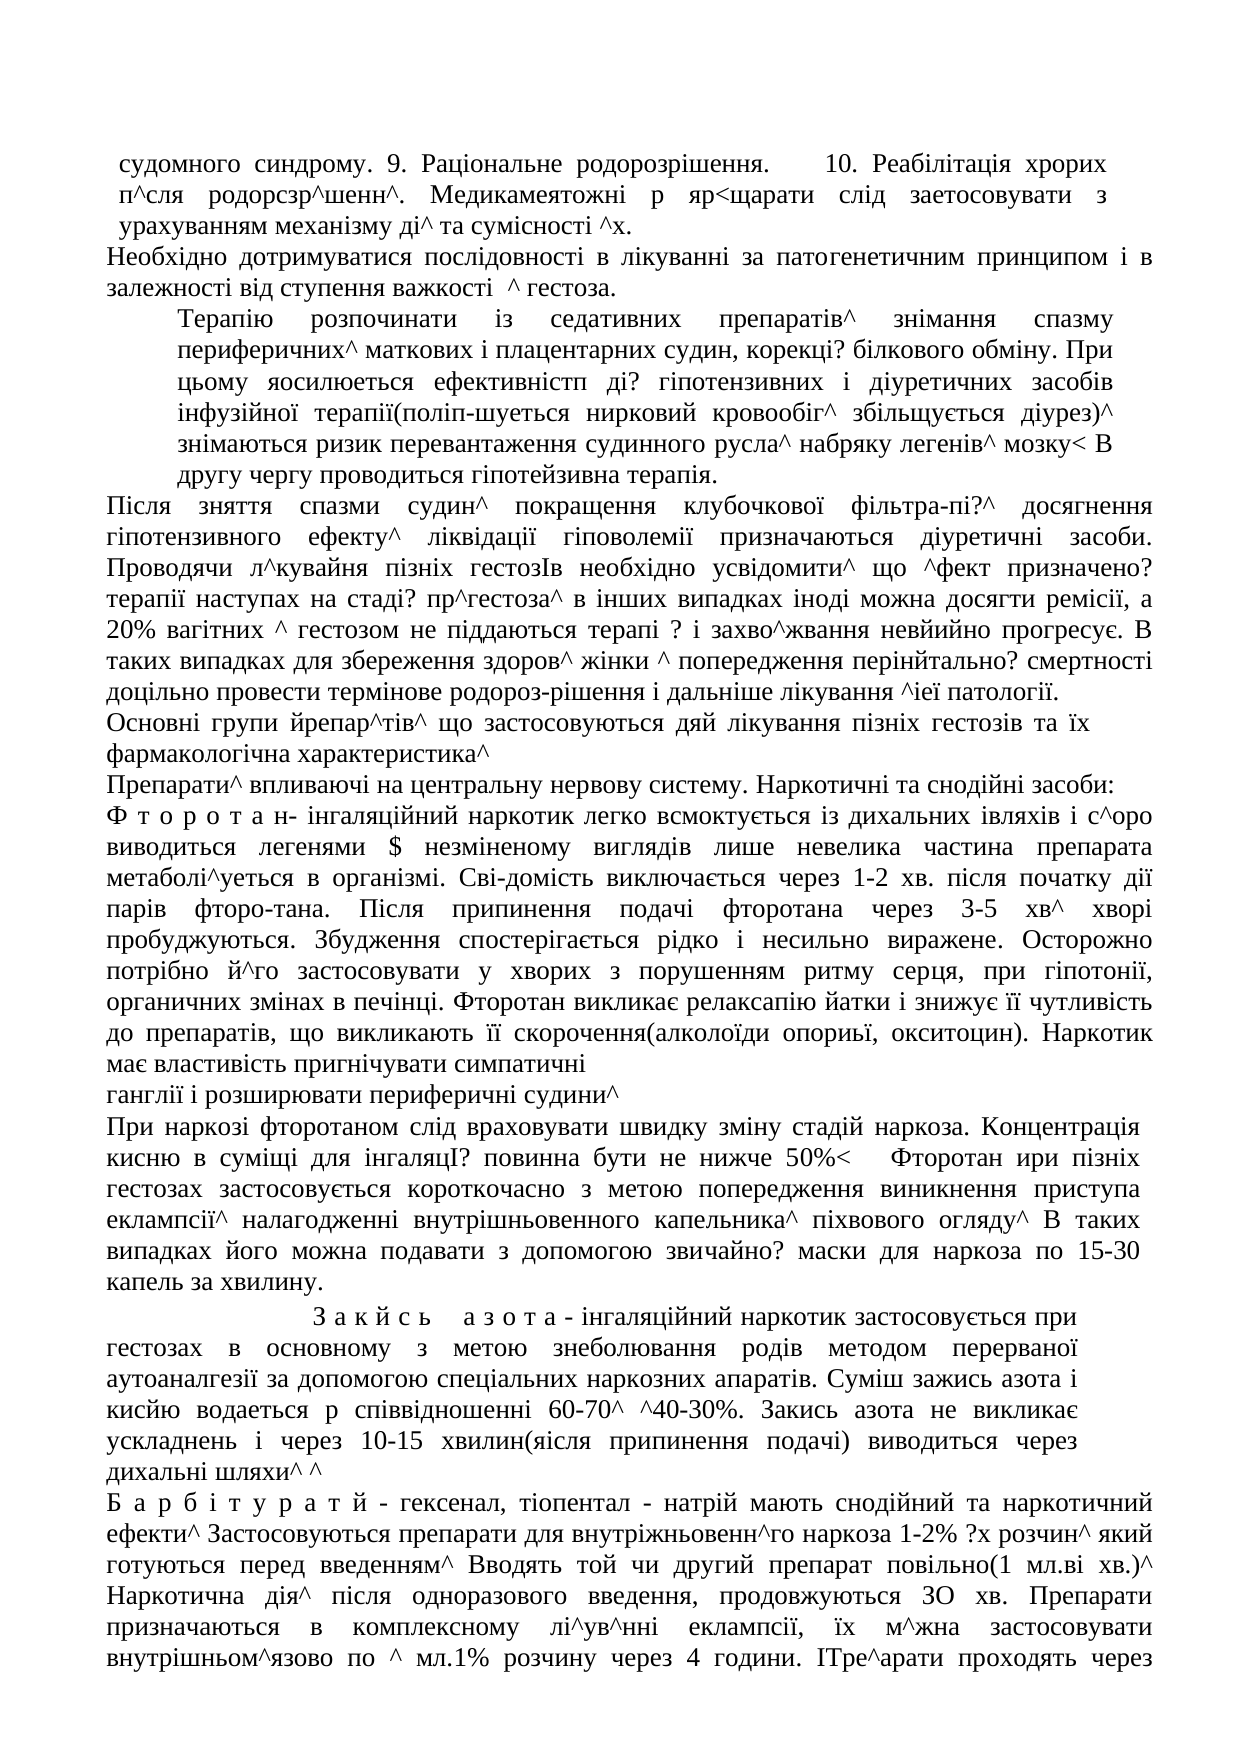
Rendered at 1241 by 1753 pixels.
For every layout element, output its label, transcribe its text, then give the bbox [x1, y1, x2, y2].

text З а к й с ь а з о т а - інгаляційний наркотик застосовується при гестозах в основному з метою знеболювання родів методом перерваної аутоаналгезії за допомогою спеціальних наркозних апаратів. Суміш зажись азота і кисйю водаеться р співвідношенні 60-70^ ^40-30%. Закись азота не викликає ускладнень і через 10-15 хвилин(яісля припинення подачі) виводиться через дихальні шляхи^ ^ [106, 1300, 1078, 1487]
text Ф т о р о т а н- інгаляційний наркотик легко всмоктується із дихальних івляхів і с^оро виводиться легенями $ незміненому виглядів лише невелика частина препарата метаболі^уеться в організмі. Сві-домість виключається через 1-2 хв. після початку дії парів фторо-тана. Після припинення подачі фторотана через 3-5 хв^ хворі пробуджуються. Збудження спостерігається рідко і несильно виражене. Осторожно потрібно й^го застосовувати у хворих з порушенням ритму серця, при гіпотонії, органичних змінах в печінці. Фторотан викликає релаксапію йатки і знижує її чутливість до препаратів, що викликають її скорочення(алколоїди опориьї, окситоцин). Наркотик має властивість пригнічувати симпатичні [106, 799, 1153, 1079]
text Після зняття спазми судин^ покращення клубочкової фільтра-пі?^ досягнення гіпотензивного ефекту^ ліквідації гіповолемії призначаються діуретичні засоби. Проводячи л^кувайня пізніх гестозІв необхідно усвідомити^ що ^фект призначено? терапії наступах на стаді? пр^гестоза^ в інших випадках іноді можна досягти ремісії, а 20% вагітних ^ гестозом не піддаються терапі ? і захво^жвання невйийно прогресує. В таких випадках для збереження здоров^ жінки ^ попередження перінйтально? смертності доцільно провести термінове родороз-рішення і дальніше лікування ^іеї патології. [106, 489, 1153, 706]
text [106, 1487, 1153, 1673]
text Препарати^ впливаючі на центральну нервову систему. Наркотичні та снодійні засоби: [106, 768, 1153, 799]
text При наркозі фторотаном слід враховувати швидку зміну стадій наркоза. Концентрація кисню в суміщі для інгаляцІ? повинна бути не нижче 50%< Фторотан ири пізніх гестозах застосовується короткочасно з метою попередження виникнення приступа еклампсії^ налагодженні внутрішньовенного капельника^ піхвового огляду^ В таких випадках його можна подавати з допомогою звичайно? маски для наркоза по 15-30 капель за хвилину. [106, 1110, 1140, 1296]
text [106, 148, 1107, 241]
text Основні групи йрепар^тів^ що застосовуються дяй лікування пізніх гестозів та їх фармакологічна характеристика^ [106, 706, 1090, 768]
text Необхідно дотримуватися послідовності в лікуванні за патогенетичним принципом і в залежності від ступення важкості ^ гестоза. [106, 241, 1153, 303]
text ганглії і розширювати периферичні судини^ [106, 1079, 1153, 1110]
text Терапію розпочинати із седативних препаратів^ знімання спазму периферичних^ маткових і плацентарних судин, корекці? білкового обміну. При цьому яосилюеться ефективністп ді? гіпотензивних і діуретичних засобів інфузійної терапії(поліп-шуеться нирковий кровообіг^ збільщується діурез)^ знімаються ризик перевантаження судинного русла^ набряку легенів^ мозку< В другу чергу проводиться гіпотейзивна терапія. [177, 303, 1113, 489]
